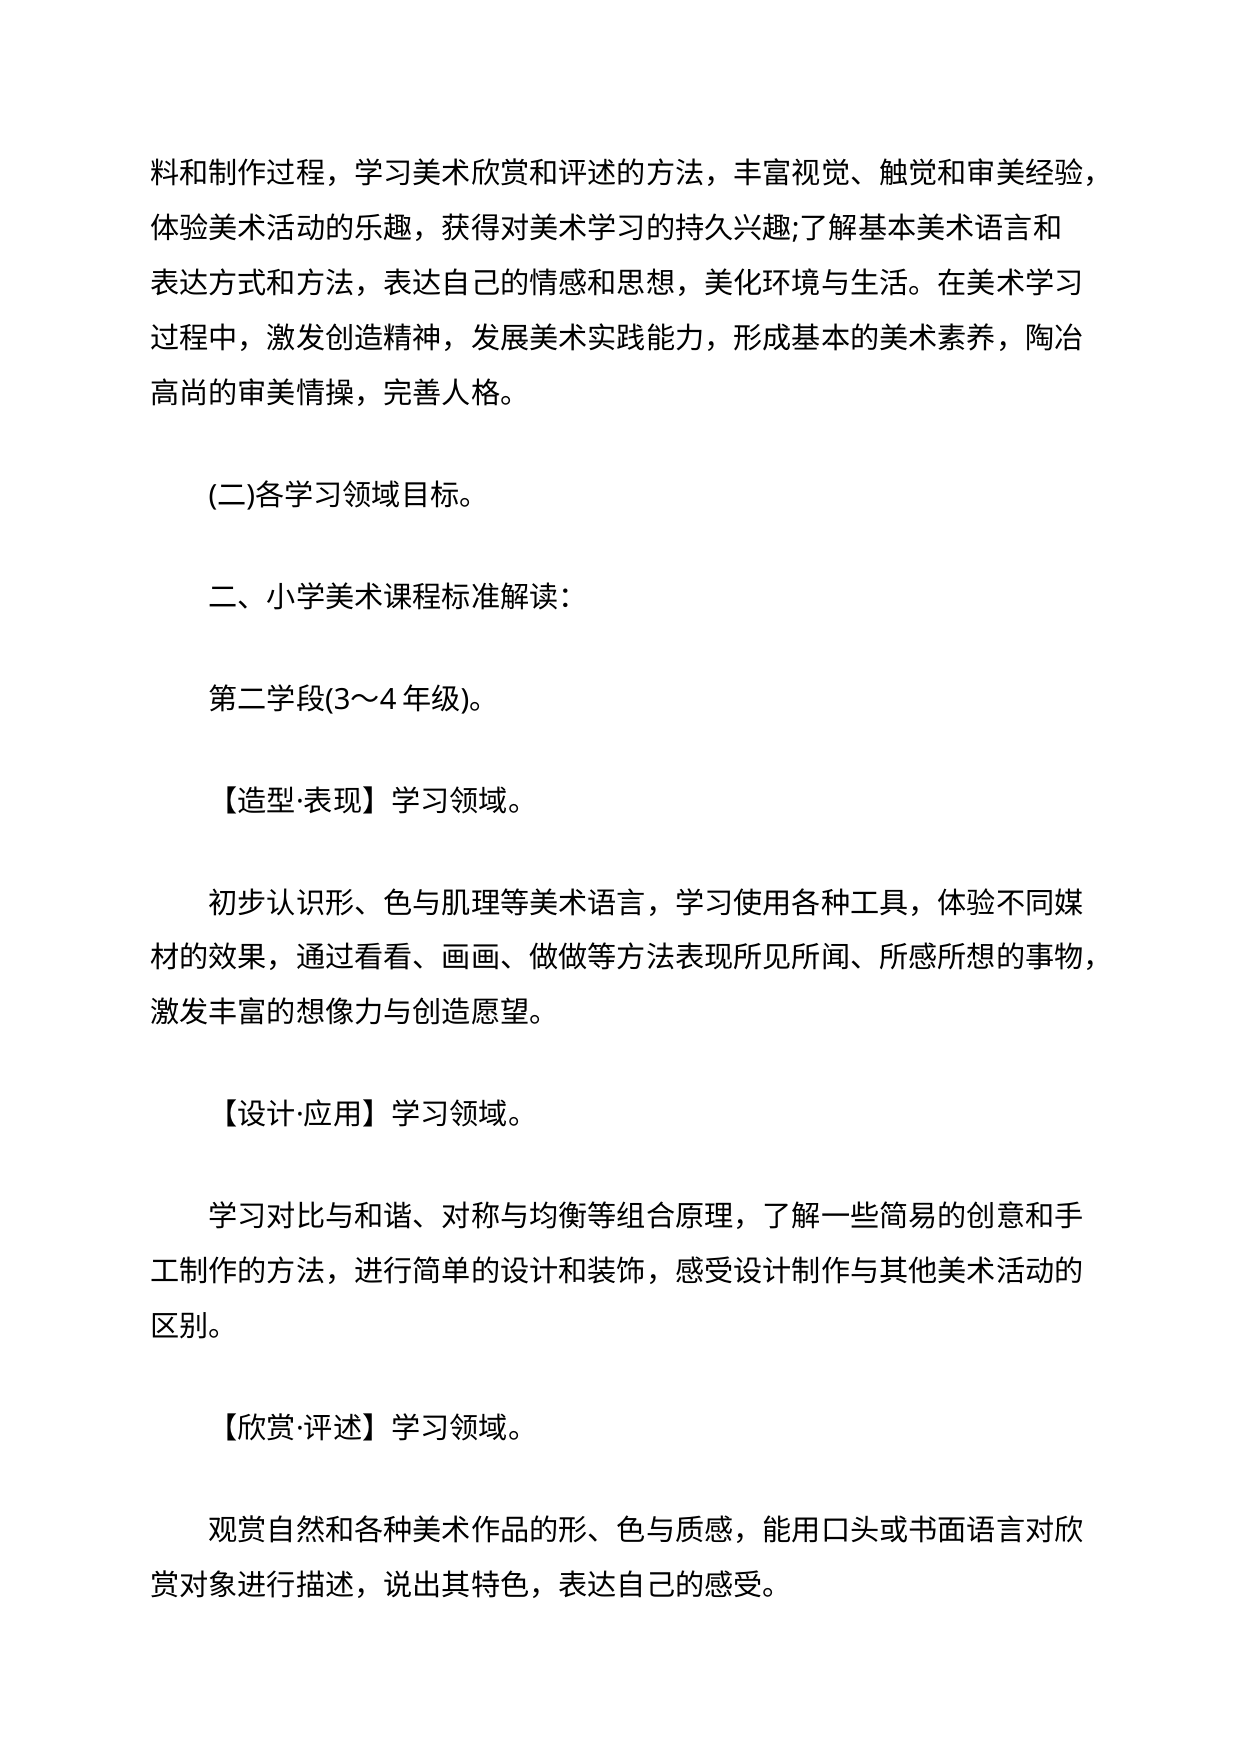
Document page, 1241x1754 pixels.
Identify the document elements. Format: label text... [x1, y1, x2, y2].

text 学习对比与和谐、对称与均衡等组合原理，了解一些简易的创意和手工制作的方法，进行简单的设计和装饰，感受设计制作与其他美术活动的区别。 [150, 1193, 1090, 1345]
text 【欣赏·评述】学习领域。 [150, 1404, 1090, 1447]
text 第二学段(3～4年级)。 [150, 675, 1090, 718]
text 【设计·应用】学习领域。 [150, 1091, 1090, 1133]
text 初步认识形、色与肌理等美术语言，学习使用各种工具，体验不同媒材的效果，通过看看、画画、做做等方法表现所见所闻、所感所想的事物，激发丰富的想像力与创造愿望。 [150, 879, 1090, 1031]
text 【造型·表现】学习领域。 [150, 777, 1090, 819]
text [150, 150, 1090, 412]
text (二)各学习领域目标。 [150, 471, 1090, 514]
text 二、小学美术课程标准解读： [150, 573, 1090, 616]
text 观赏自然和各种美术作品的形、色与质感，能用口头或书面语言对欣赏对象进行描述，说出其特色，表达自己的感受。 [150, 1506, 1090, 1603]
